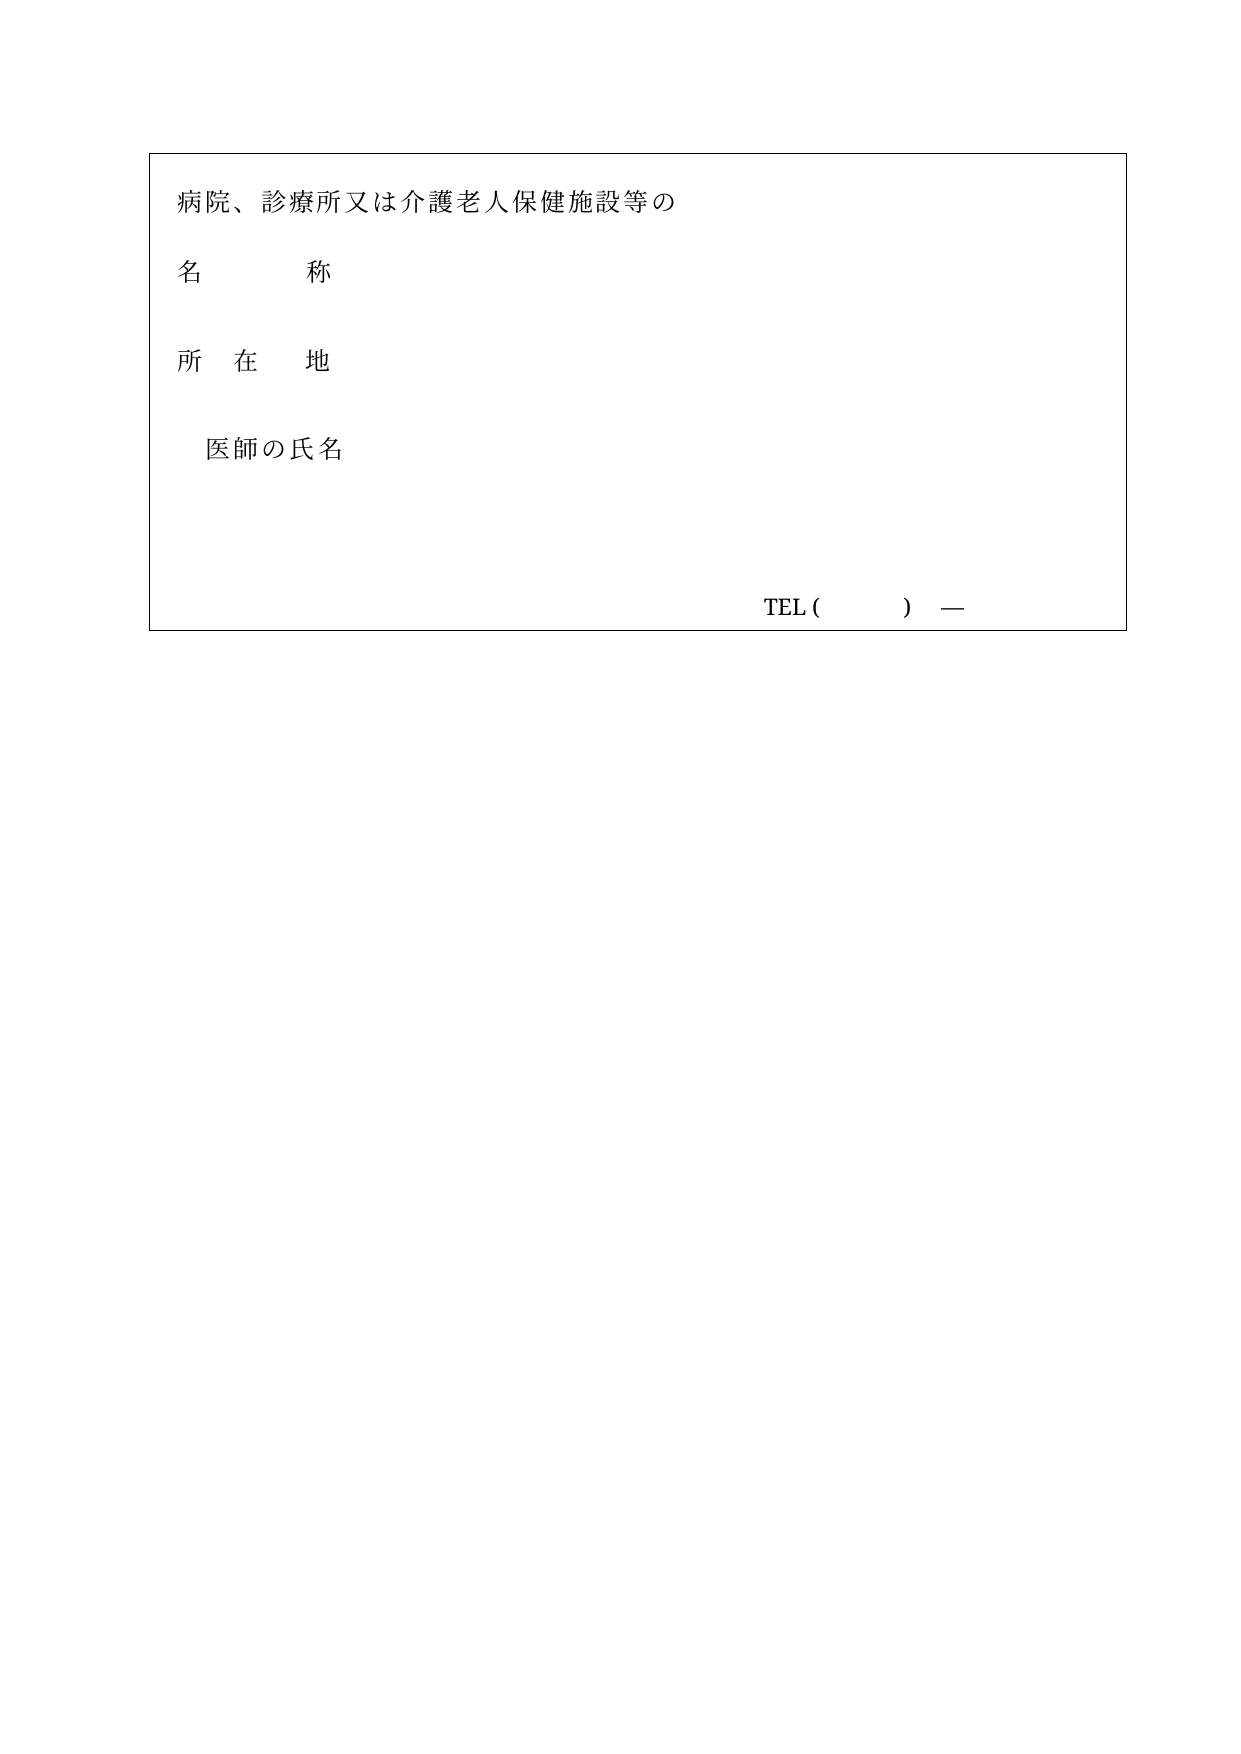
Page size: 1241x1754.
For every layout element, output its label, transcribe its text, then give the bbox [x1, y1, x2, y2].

table_cell 病院、診療所又は介護老人保健施設等の 名称 所在地 医師の氏名 TEL ( ) ― [150, 154, 1126, 629]
